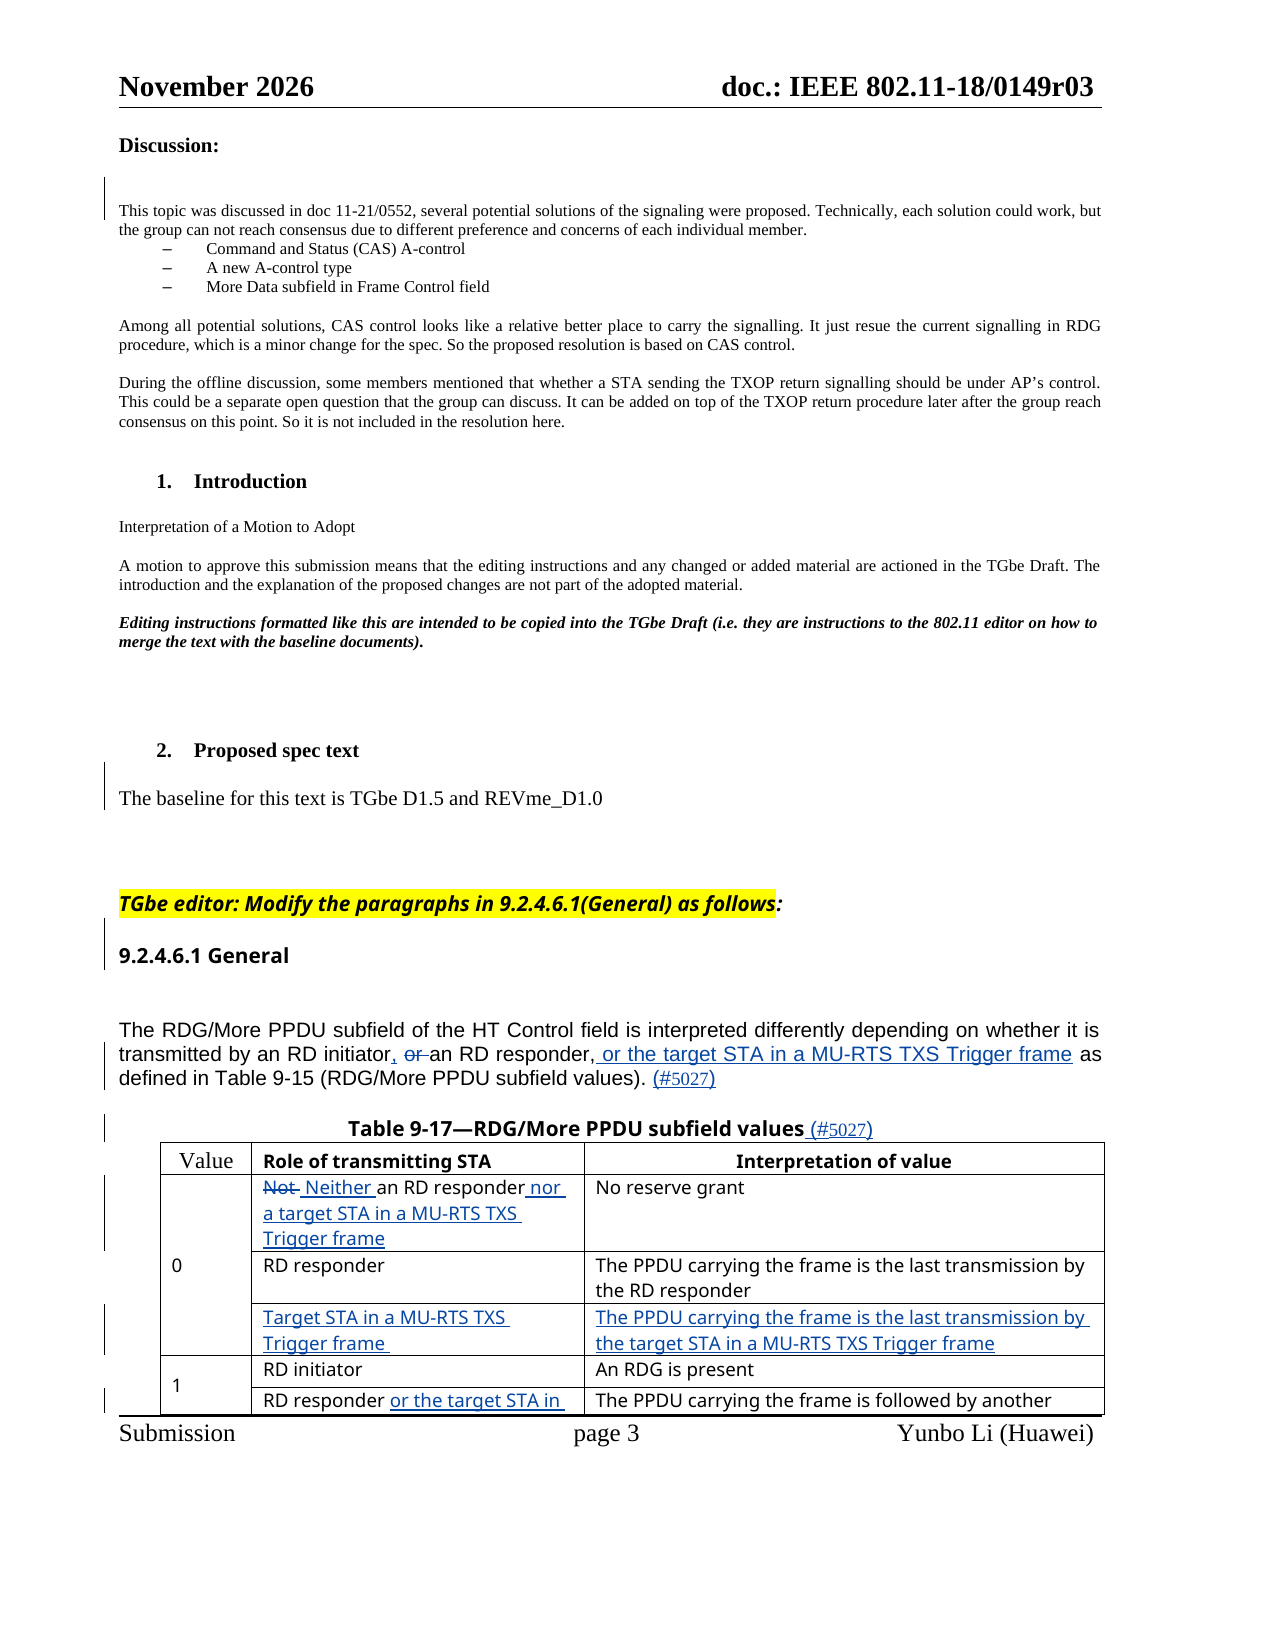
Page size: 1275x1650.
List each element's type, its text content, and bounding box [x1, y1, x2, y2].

list A new A-control type [162, 258, 1102, 277]
table_cell RD responder [252, 1252, 584, 1303]
table_cell [585, 1304, 1104, 1355]
text This topic was discussed in doc 11-21/0552, several potential solutions of the signaling were proposed. Technically, each solution could work, but the group can not reach consensus due to different preference and concerns of each individual member. [119, 201, 1102, 239]
text The RDG/More PPDU subfield of the HT Control field is interpreted differently depending on whether it is transmitted by an RD initiator an RD responder, as defined in Table 9-15 (RDG/More PPDU subfield values). [119, 1018, 1102, 1090]
table_header Role of transmitting STA [252, 1143, 584, 1173]
table_cell RD responder [252, 1388, 584, 1414]
table_cell [252, 1304, 584, 1355]
list Introduction [156, 469, 1102, 493]
text 9.2.4.6.1 General [119, 942, 1102, 970]
text During the offline discussion, some members mentioned that whether a STA sending the TXOP return signalling should be under AP’s control. This could be a separate open question that the group can discuss. It can be added on top of the TXOP return procedure later after the group reach consensus on this point. So it is not included in the resolution here. [119, 373, 1102, 431]
text The baseline for this text is TGbe D1.5 and REVme_D1.0 [119, 786, 1102, 810]
table_cell 0 [161, 1175, 251, 1355]
text Among all potential solutions, CAS control looks like a relative better place to carry the signalling. It just resue the current signalling in RDG procedure, which is a minor change for the spec. So the proposed resolution is based on CAS control. [119, 316, 1102, 354]
table_header Interpretation of value [585, 1143, 1104, 1173]
text Table 9-17—RDG/More PPDU subfield values [119, 1114, 1102, 1142]
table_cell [585, 1388, 1104, 1414]
text TGbe editor: Modify the paragraphs in 9.2.4.6.1(General) as follows: [776, 889, 1102, 918]
table_cell The PPDU carrying the frame is the last transmission by the RD responder [585, 1252, 1104, 1303]
table_cell an RD responder [252, 1175, 584, 1251]
table_cell An RDG is present [585, 1356, 1104, 1387]
list Command and Status (CAS) A-control [162, 239, 1102, 258]
table_cell RD initiator [252, 1356, 584, 1387]
text Editing instructions formatted like this are intended to be copied into the TGbe Draft (i.e. they are instructions to the 802.11 editor on how to merge the text with the baseline documents). [119, 613, 1102, 651]
text Interpretation of a Motion to Adopt [119, 517, 1102, 536]
list More Data subfield in Frame Control field [162, 277, 1102, 296]
text Discussion: [119, 133, 1102, 157]
list Proposed spec text [156, 738, 1102, 762]
table_cell No reserve grant [585, 1175, 1104, 1251]
text A motion to approve this submission means that the editing instructions and any changed or added material are actioned in the TGbe Draft. The introduction and the explanation of the proposed changes are not part of the adopted material. [119, 555, 1102, 594]
table_header Value [161, 1143, 251, 1173]
table_cell 1 [161, 1356, 251, 1414]
